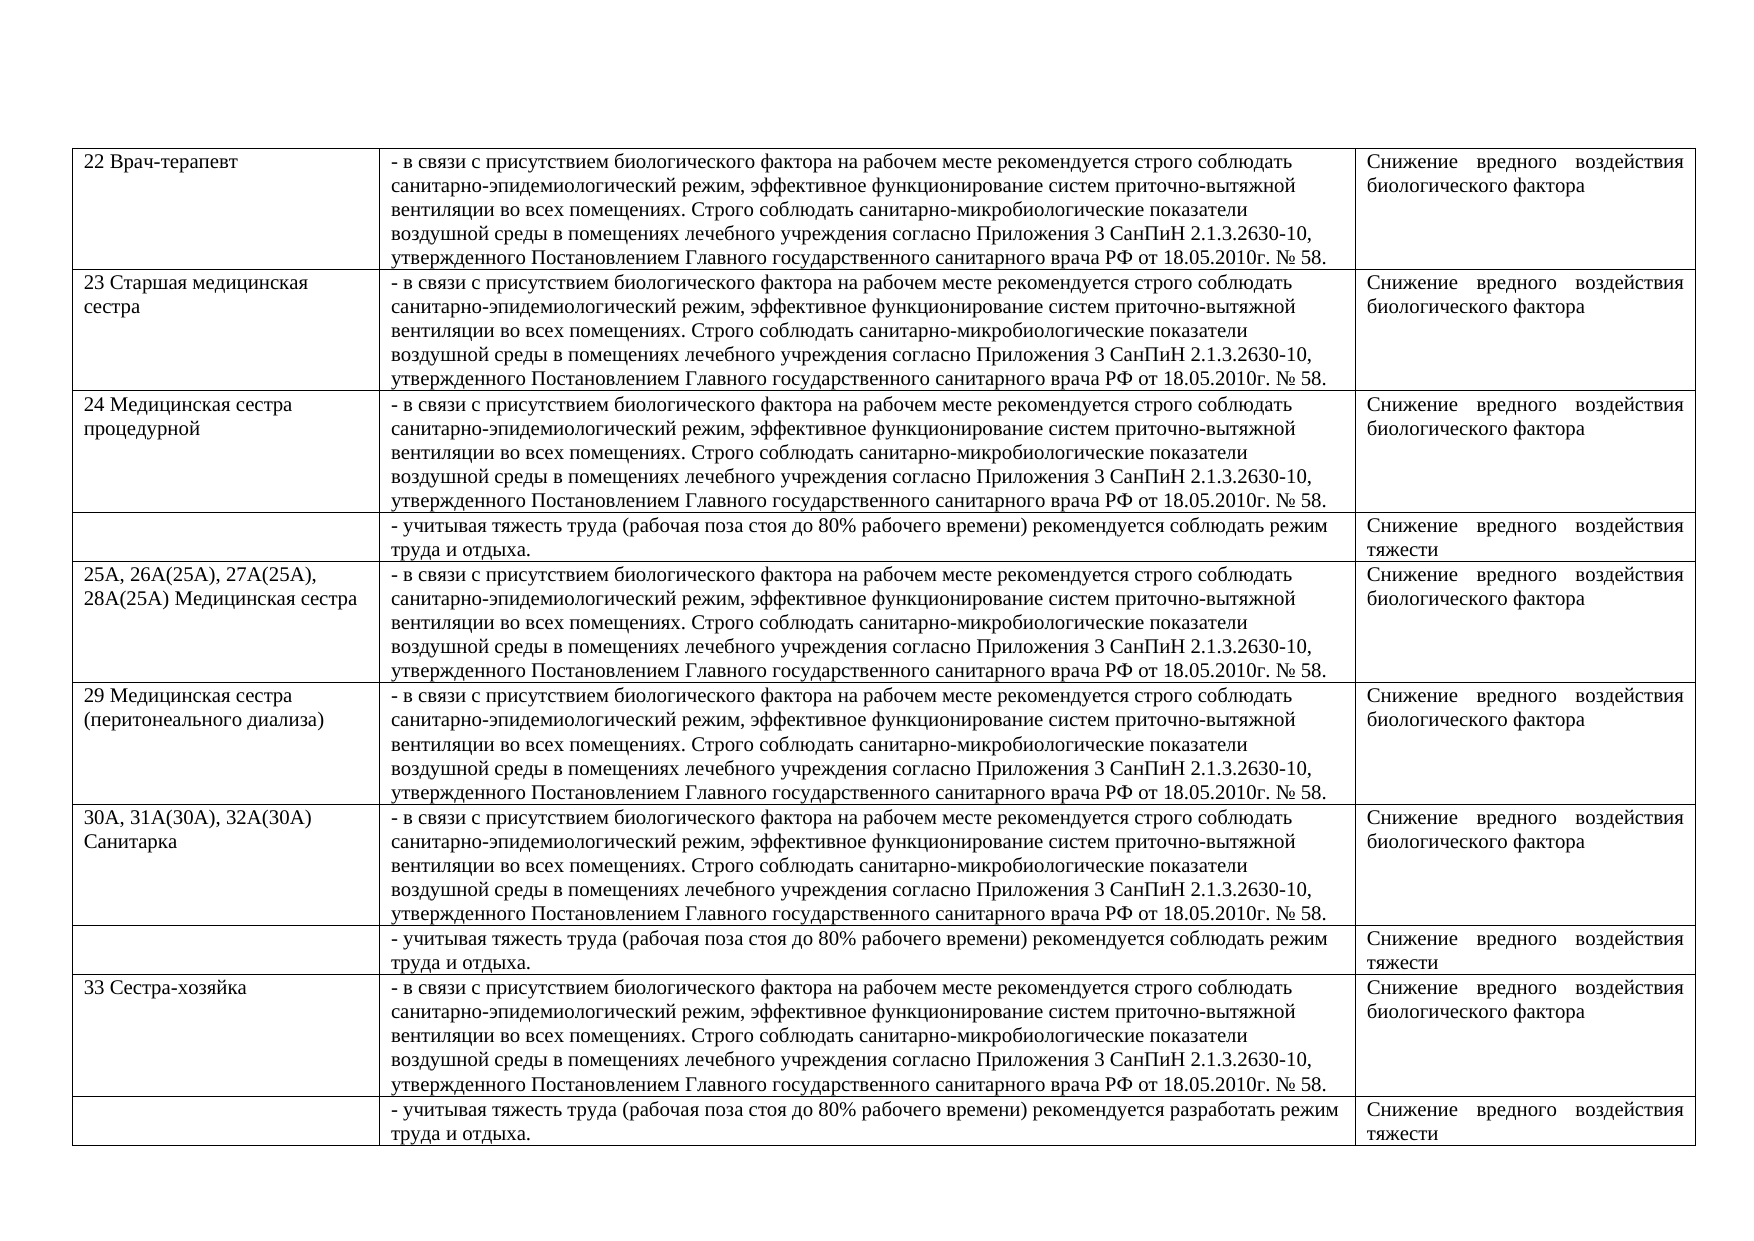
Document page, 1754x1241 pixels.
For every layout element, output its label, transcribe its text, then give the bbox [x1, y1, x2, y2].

table_cell 22 Врач-терапевт [73, 149, 379, 269]
table_cell Снижение вредного воздействия биологического фактора [1356, 562, 1695, 682]
table_cell [73, 1097, 379, 1145]
table_cell [73, 926, 379, 974]
table_cell 30А, 31А(30А), 32А(30А) Санитарка [73, 805, 379, 925]
table_cell - учитывая тяжесть труда (рабочая поза стоя до 80% рабочего времени) рекомендуется соблюдать режим труда и отдыха. [380, 926, 1355, 974]
table_cell 23 Старшая медицинская сестра [73, 270, 379, 390]
table_cell - учитывая тяжесть труда (рабочая поза стоя до 80% рабочего времени) рекомендуется разработать режим труда и отдыха. [380, 1097, 1355, 1145]
table_cell [73, 513, 379, 561]
table_cell Снижение вредного воздействия тяжести [1356, 1097, 1695, 1145]
table_cell Снижение вредного воздействия биологического фактора [1356, 683, 1695, 804]
table_cell Снижение вредного воздействия биологического фактора [1356, 391, 1695, 512]
table_cell Снижение вредного воздействия тяжести [1356, 926, 1695, 974]
table_cell Снижение вредного воздействия биологического фактора [1356, 270, 1695, 390]
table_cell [1356, 149, 1695, 269]
table_cell Снижение вредного воздействия тяжести [1356, 513, 1695, 561]
table_cell - учитывая тяжесть труда (рабочая поза стоя до 80% рабочего времени) рекомендуется соблюдать режим труда и отдыха. [380, 513, 1355, 561]
table_cell 33 Сестра-хозяйка [73, 975, 379, 1096]
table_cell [380, 149, 1355, 269]
table_cell Снижение вредного воздействия биологического фактора [1356, 975, 1695, 1096]
table_cell 29 Медицинская сестра (перитонеального диализа) [73, 683, 379, 804]
table_cell 24 Медицинская сестра процедурной [73, 391, 379, 512]
table_cell Снижение вредного воздействия биологического фактора [1356, 805, 1695, 925]
table_cell 25А, 26А(25А), 27А(25А), 28А(25А) Медицинская сестра [73, 562, 379, 682]
